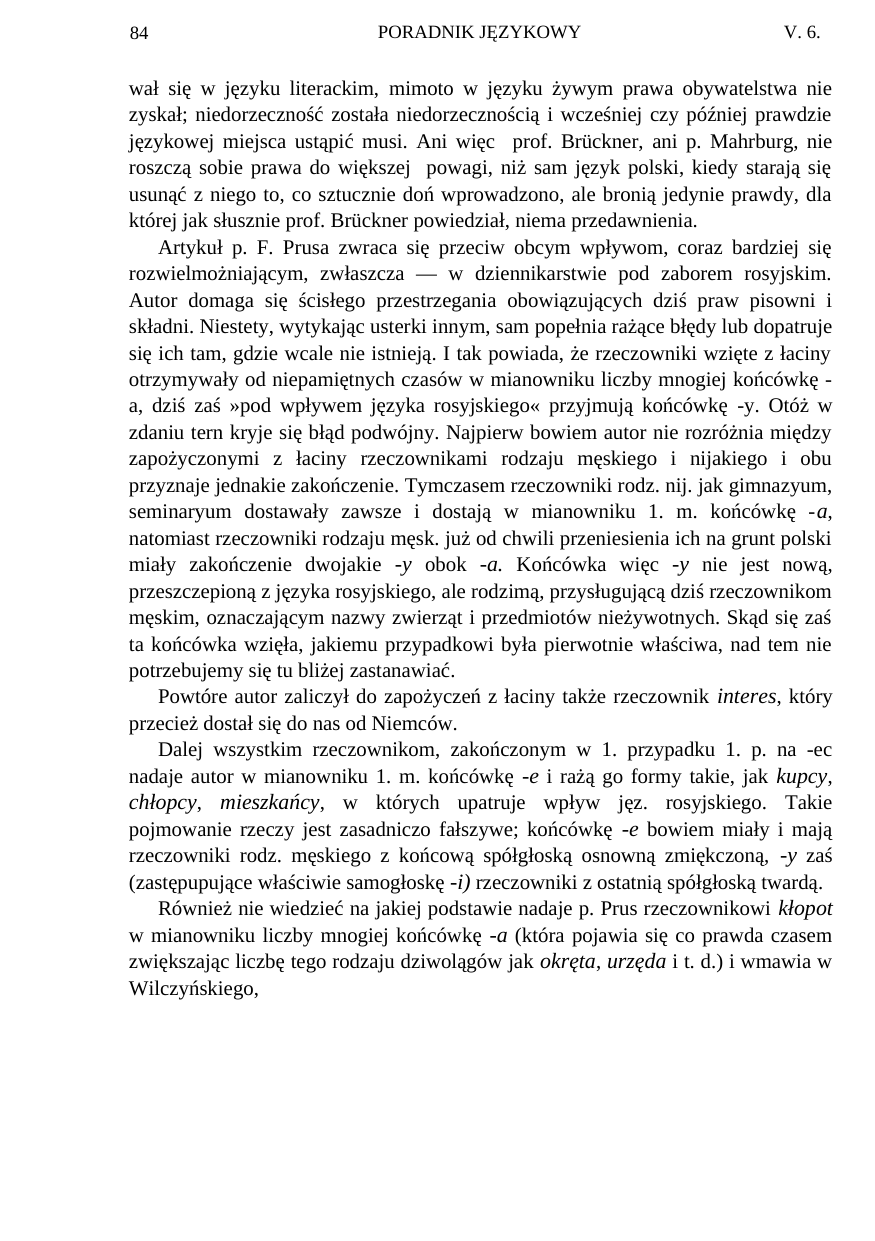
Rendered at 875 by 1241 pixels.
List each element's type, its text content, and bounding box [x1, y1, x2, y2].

text Artykuł p. F. Prusa zwraca się przeciw obcym wpływom, coraz bardziej się rozwielmożniającym, zwłaszcza — w dziennikarstwie pod zaborem rosyjskim. Autor domaga się ścisłego przestrzegania obowiązujących dziś praw pisowni i składni. Niestety, wytykając usterki innym, sam popełnia rażące błędy lub dopatruje się ich tam, gdzie wcale nie istnieją. I tak powiada, że rzeczowniki wzięte z łaciny otrzymywały od niepamiętnych czasów w mianowniku liczby mnogiej końcówkę -a, dziś zaś »pod wpływem języka rosyjskiego« przyjmują końcówkę -y. Otóż w zdaniu tern kryje się błąd podwójny. Najpierw bowiem autor nie rozróżnia między zapożyczonymi z łaciny rzeczownikami rodzaju męskiego i nijakiego i obu przyznaje jednakie zakończenie. Tymczasem rzeczowniki rodz. nij. jak gimnazyum, seminaryum dostawały zawsze i dostają w mianowniku 1. m. końcówkę -a, natomiast rzeczowniki rodzaju męsk. już od chwili przeniesienia ich na grunt polski miały zakończenie dwojakie -y obok -a. Końcówka więc -y nie jest nową, przeszczepioną z języka rosyjskiego, ale rodzimą, przysługującą dziś rzeczownikom męskim, oznaczającym nazwy zwierząt i przedmiotów nieżywotnych. Skąd się zaś ta końcówka wzięła, jakiemu przypadkowi była pierwotnie właściwa, nad tem nie potrzebujemy się tu bliżej zastanawiać. [129, 233, 833, 683]
text wał się w języku literackim, mimoto w języku żywym prawa obywatelstwa nie zyskał; niedorzeczność została niedorzecznością i wcześniej czy później prawdzie językowej miejsca ustąpić musi. Ani więc prof. Brückner, ani p. Mahrburg, nie roszczą sobie prawa do większej powagi, niż sam język polski, kiedy starają się usunąć z niego to, co sztucznie doń wprowadzono, ale bronią jedynie prawdy, dla której jak słusznie prof. Brückner powiedział, niema przedawnienia. [129, 74, 833, 233]
text PORADNIK JĘZYKOWY [378, 24, 581, 43]
text V. 6. [784, 24, 821, 43]
text Powtóre autor zaliczył do zapożyczeń z łaciny także rzeczownik interes, który przecież dostał się do nas od Niemców. [129, 683, 833, 736]
text Dalej wszystkim rzeczownikom, zakończonym w 1. przypadku 1. p. na -ec nadaje autor w mianowniku 1. m. końcówkę -e i rażą go formy takie, jak kupcy, chłopcy, mieszkańcy, w których upatruje wpływ jęz. rosyjskiego. Takie pojmowanie rzeczy jest zasadniczo fałszywe; końcówkę -e bowiem miały i mają rzeczowniki rodz. męskiego z końcową spółgłoską osnowną zmiękczoną, -y zaś (zastępupujące właściwie samogłoskę -i) rzeczowniki z ostatnią spółgłoską twardą. [129, 736, 833, 894]
text 84 [129, 24, 148, 43]
text Również nie wiedzieć na jakiej podstawie nadaje p. Prus rzeczownikowi kłopot w mianowniku liczby mnogiej końcówkę -a (która pojawia się co prawda czasem zwiększając liczbę tego rodzaju dziwolągów jak okręta, urzęda i t. d.) i wmawia w Wilczyńskiego, [129, 894, 833, 1000]
